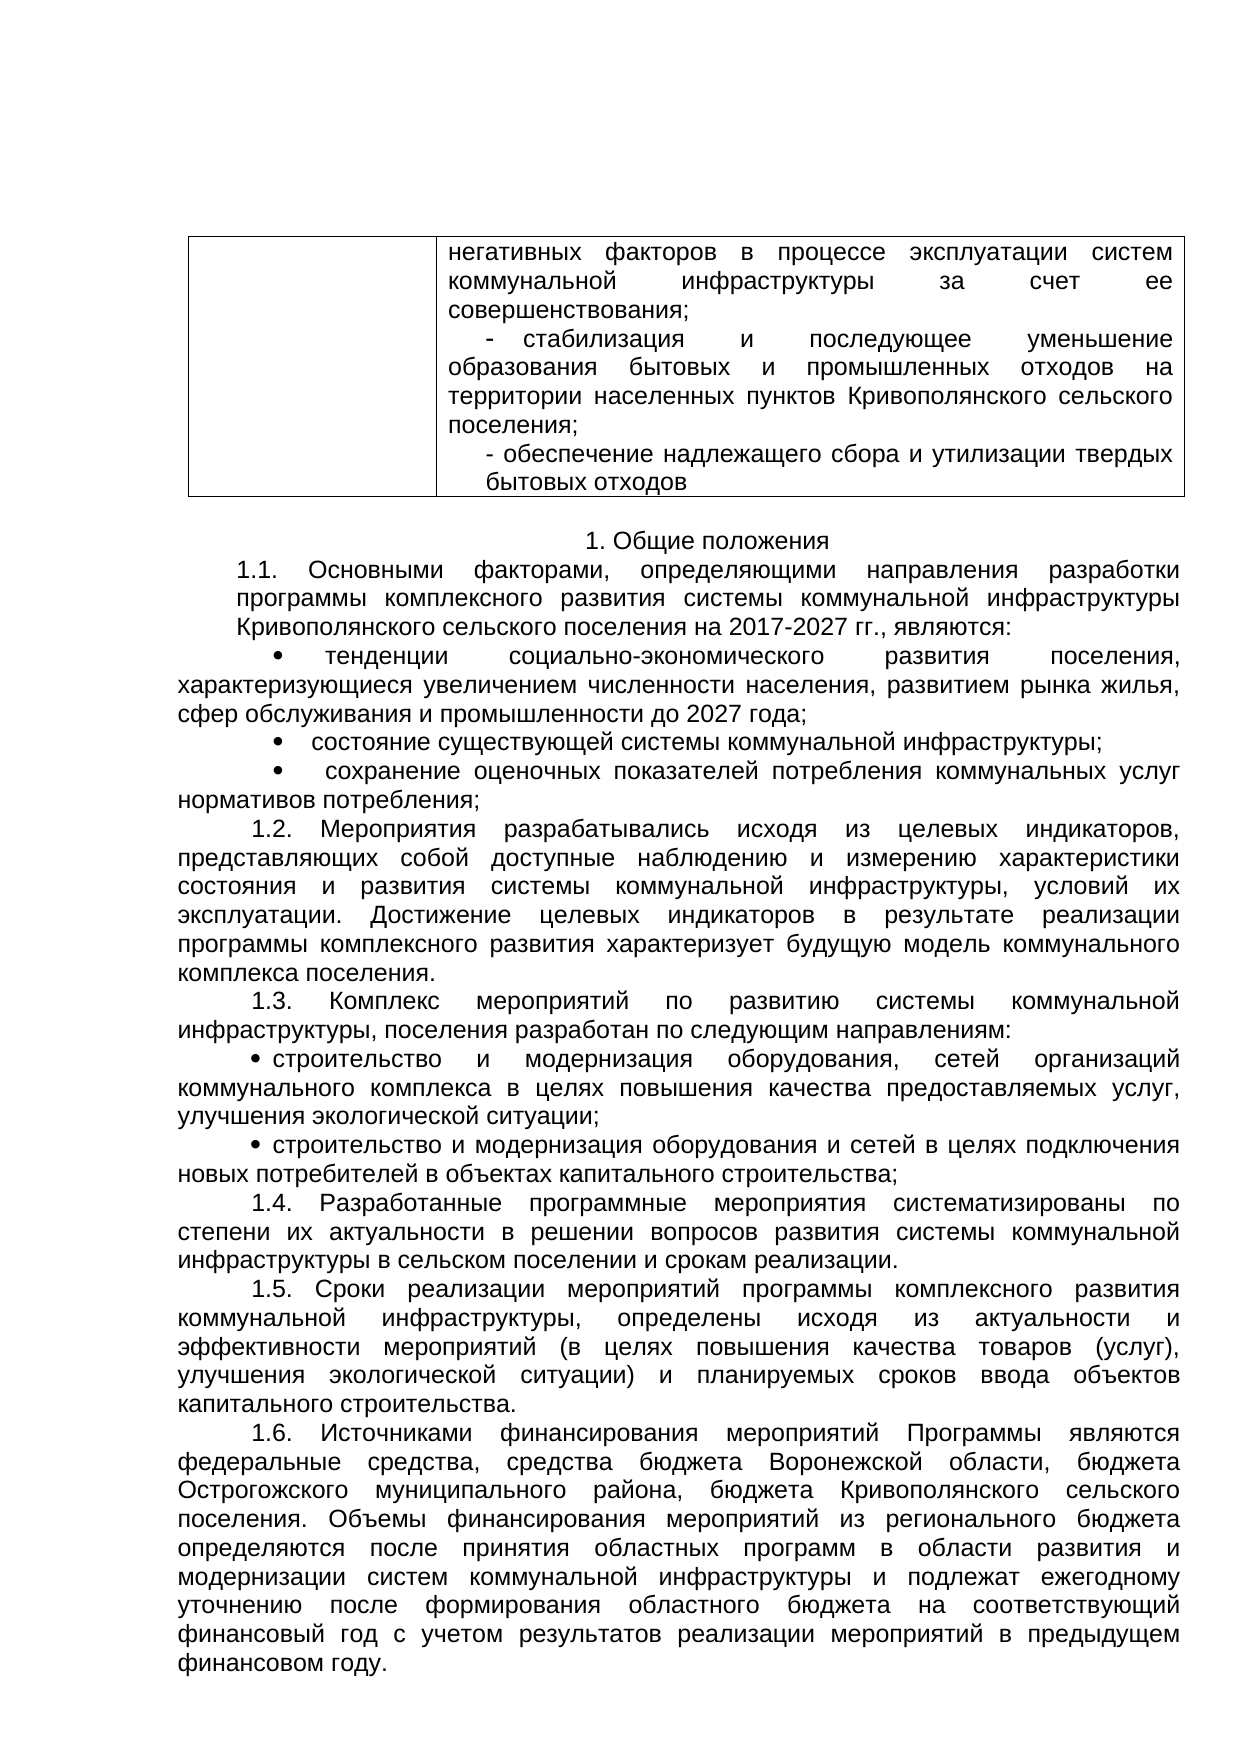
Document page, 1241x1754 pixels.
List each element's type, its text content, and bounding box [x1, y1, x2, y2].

list строительство и модернизация оборудования и сетей в целях подключения новых потребителей в объектах капитального строительства; [177, 1130, 1181, 1188]
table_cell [437, 237, 1184, 496]
list состояние существующей системы коммунальной инфраструктуры; [274, 727, 1181, 756]
list 1.2. Мероприятия разрабатывались исходя из целевых индикаторов, представляющих собой доступные наблюдению и измерению характеристики состояния и развития системы коммунальной инфраструктуры, условий их эксплуатации. Достижение целевых индикаторов в результате реализации программы комплексного развития характеризует будущую модель коммунального комплекса поселения. [177, 814, 1181, 986]
list 1.5. Сроки реализации мероприятий программы комплексного развития коммунальной инфраструктуры, определены исходя из актуальности и эффективности мероприятий (в целях повышения качества товаров (услуг), улучшения экологической ситуации) и планируемых сроков ввода объектов капитального строительства. [177, 1274, 1181, 1418]
text 1. Общие положения [177, 526, 1181, 555]
list 1.4. Разработанные программные мероприятия систематизированы по степени их актуальности в решении вопросов развития системы коммунальной инфраструктуры в сельском поселении и срокам реализации. [177, 1188, 1181, 1274]
text 1.6. Источниками финансирования мероприятий Программы являются федеральные средства, средства бюджета Воронежской области, бюджета Острогожского муниципального района, бюджета Кривополянского сельского поселения. Объемы финансирования мероприятий из регионального бюджета определяются после принятия областных программ в области развития и модернизации систем коммунальной инфраструктуры и подлежат ежегодному уточнению после формирования областного бюджета на соответствующий финансовый год с учетом результатов реализации мероприятий в предыдущем финансовом году. [177, 1418, 1181, 1676]
list строительство и модернизация оборудования, сетей организаций коммунального комплекса в целях повышения качества предоставляемых услуг, улучшения экологической ситуации; [177, 1044, 1181, 1130]
list сохранение оценочных показателей потребления коммунальных услуг нормативов потребления; [177, 756, 1181, 814]
list тенденции социально-экономического развития поселения, характеризующиеся увеличением численности населения, развитием рынка жилья, сфер обслуживания и промышленности до 2027 года; [177, 641, 1181, 727]
list 1.1. Основными факторами, определяющими направления разработки программы комплексного развития системы коммунальной инфраструктуры Кривополянского сельского поселения на 2017-2027 гг., являются: [236, 555, 1181, 641]
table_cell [189, 237, 436, 496]
list 1.3. Комплекс мероприятий по развитию системы коммунальной инфраструктуры, поселения разработан по следующим направлениям: [177, 986, 1181, 1044]
